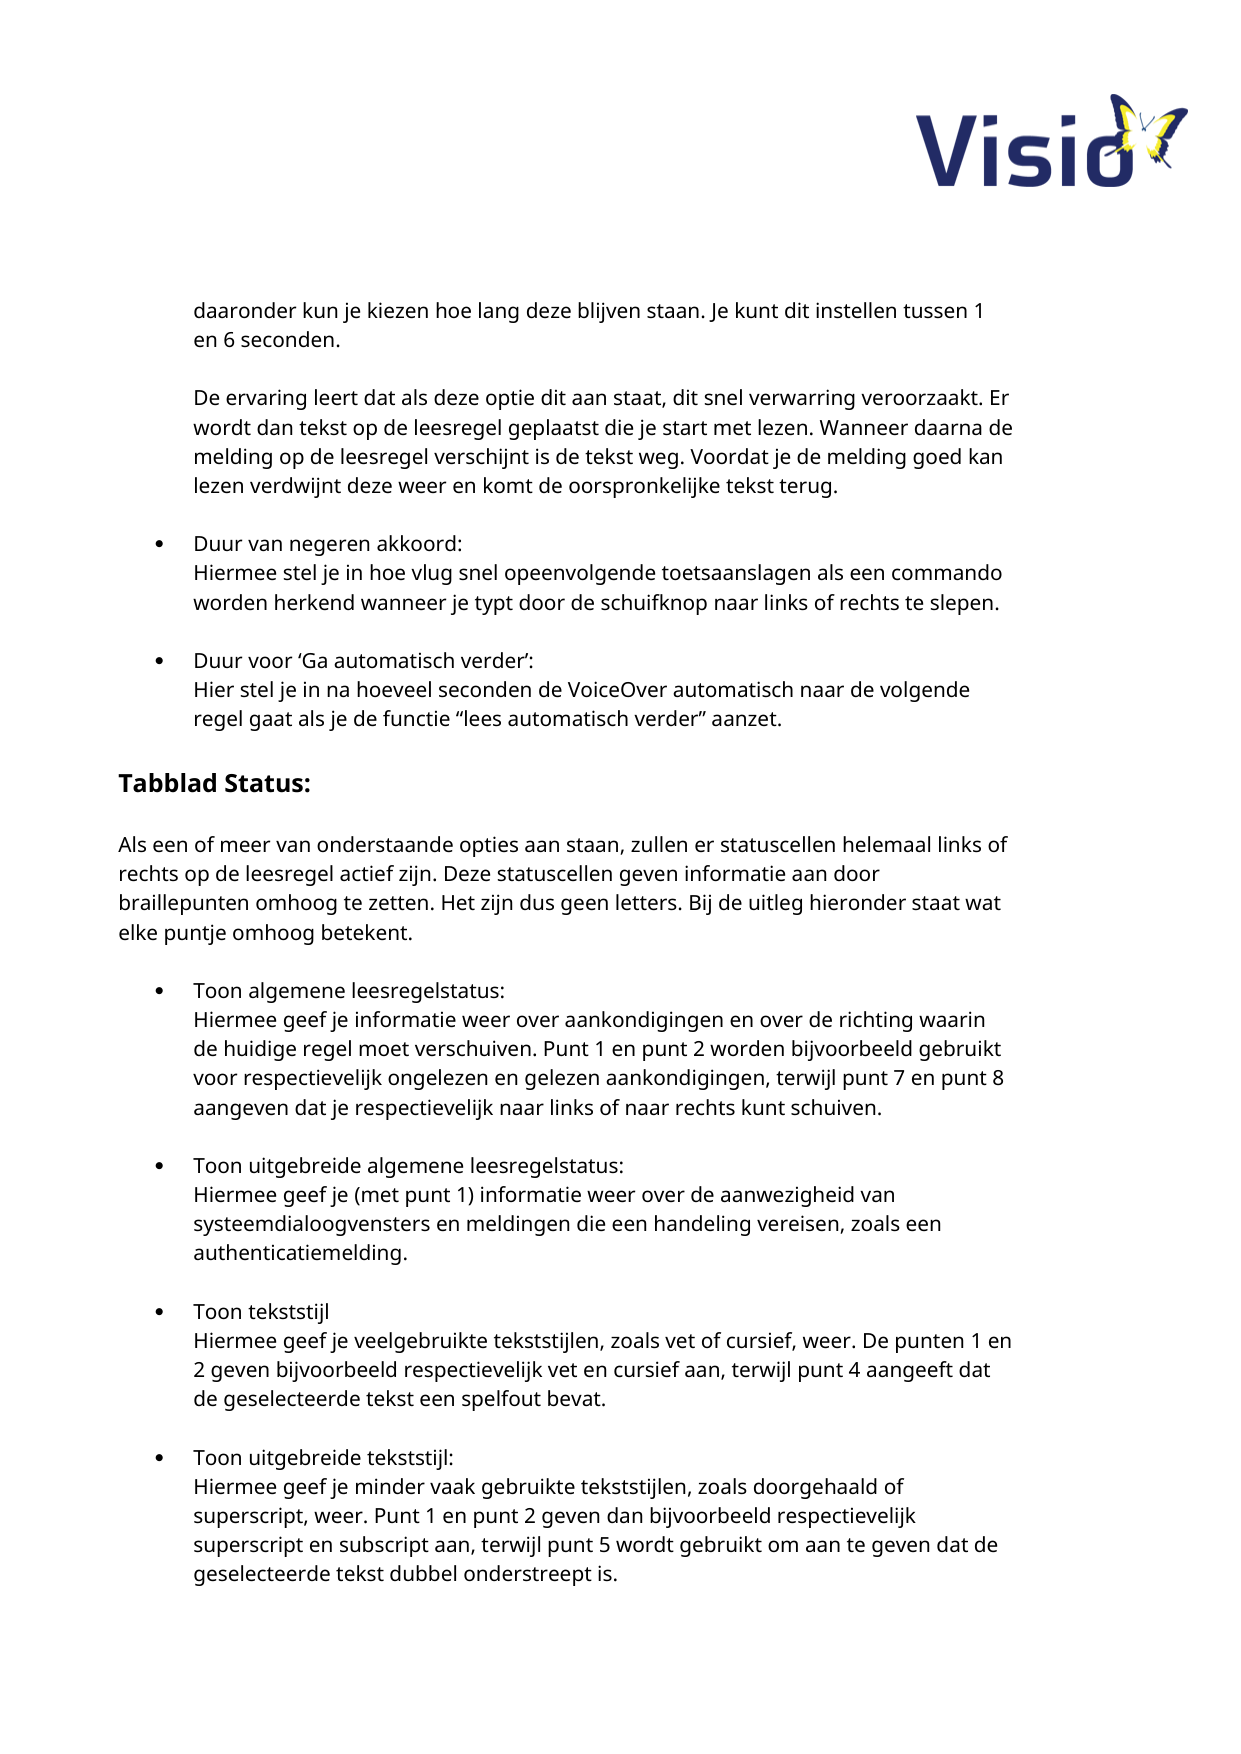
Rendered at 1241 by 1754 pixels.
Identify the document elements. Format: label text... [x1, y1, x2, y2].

list Hier stel je in na hoeveel seconden de VoiceOver automatisch naar de volgende regel gaat als je de functie “lees automatisch verder” aanzet. [193, 674, 1016, 733]
list Hiermee geef je minder vaak gebruikte tekststijlen, zoals doorgehaald of superscript, weer. Punt 1 en punt 2 geven dan bijvoorbeeld respectievelijk superscript en subscript aan, terwijl punt 5 wordt gebruikt om aan te geven dat de geselecteerde tekst dubbel onderstreept is. [193, 1471, 1016, 1588]
list Toon uitgebreide algemene leesregelstatus: [156, 1150, 1016, 1179]
list Hiermee geef je (met punt 1) informatie weer over de aanwezigheid van systeemdialoogvensters en meldingen die een handeling vereisen, zoals een authenticatiemelding. [193, 1179, 1016, 1267]
subtitle Tabblad Status: [118, 766, 1016, 800]
list Duur van negeren akkoord: [156, 529, 1016, 558]
text Als een of meer van onderstaande opties aan staan, zullen er statuscellen helemaal links of rechts op de leesregel actief zijn. Deze statuscellen geven informatie aan door braillepunten omhoog te zetten. Het zijn dus geen letters. Bij de uitleg hieronder staat wat elke puntje omhoog betekent. [118, 829, 1016, 946]
list De ervaring leert dat als deze optie dit aan staat, dit snel verwarring veroorzaakt. Er wordt dan tekst op de leesregel geplaatst die je start met lezen. Wanneer daarna de melding op de leesregel verschijnt is de tekst weg. Voordat je de melding goed kan lezen verdwijnt deze weer en komt de oorspronkelijke tekst terug. [193, 383, 1016, 499]
list Toon uitgebreide tekststijl: [156, 1442, 1016, 1471]
picture [904, 89, 1199, 190]
list Hiermee geef je informatie weer over aankondigingen en over de richting waarin de huidige regel moet verschuiven. Punt 1 en punt 2 worden bijvoorbeeld gebruikt voor respectievelijk ongelezen en gelezen aankondigingen, terwijl punt 7 en punt 8 aangeven dat je respectievelijk naar links of naar rechts kunt schuiven. [193, 1004, 1016, 1121]
list Hiermee geef je veelgebruikte tekststijlen, zoals vet of cursief, weer. De punten 1 en 2 geven bijvoorbeeld respectievelijk vet en cursief aan, terwijl punt 4 aangeeft dat de geselecteerde tekst een spelfout bevat. [193, 1325, 1016, 1413]
list Duur voor ‘Ga automatisch verder’: [156, 645, 1016, 674]
list Toon tekststijl [156, 1296, 1016, 1325]
list Hiermee stel je in hoe vlug snel opeenvolgende toetsaanslagen als een commando worden herkend wanneer je typt door de schuifknop naar links of rechts te slepen. [193, 558, 1016, 616]
list Toon algemene leesregelstatus: [156, 975, 1016, 1004]
